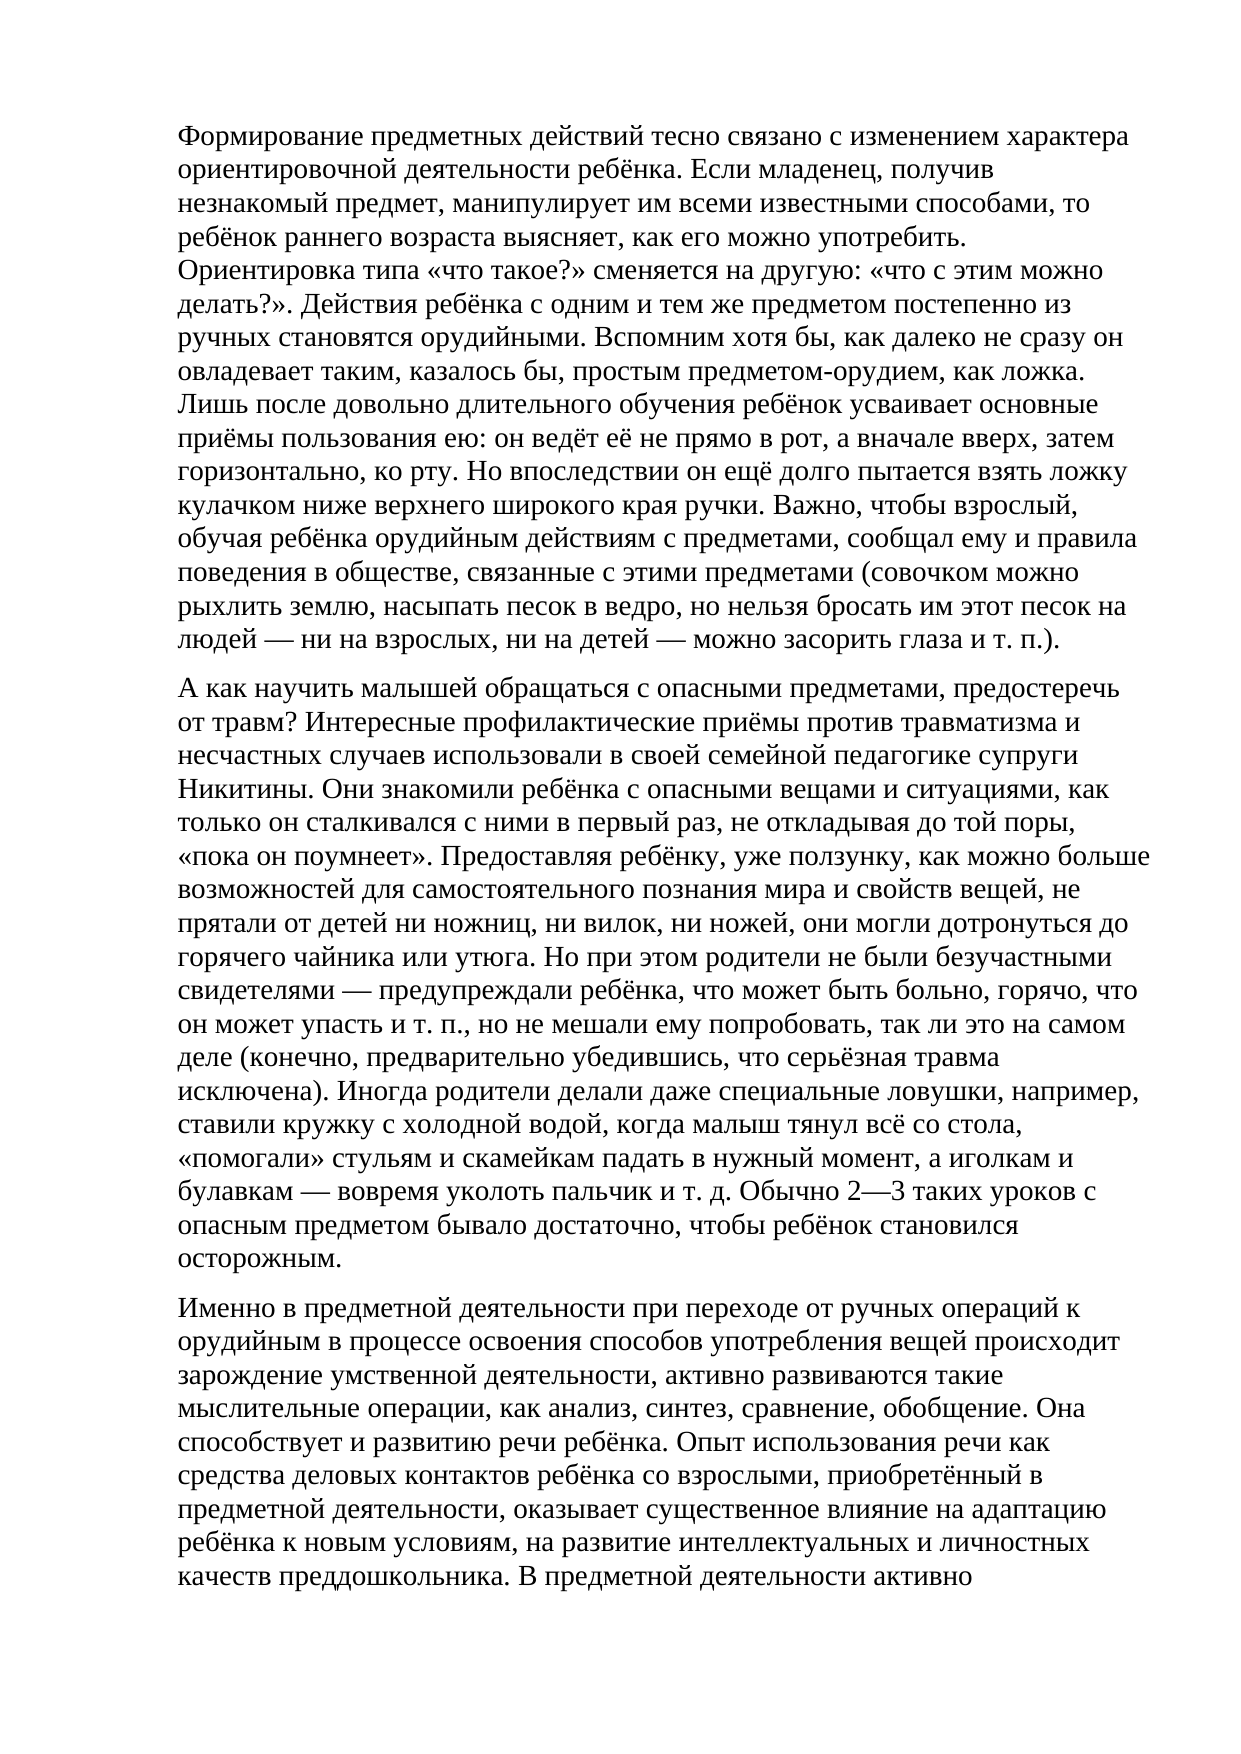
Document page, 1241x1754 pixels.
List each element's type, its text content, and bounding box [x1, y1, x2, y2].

text А как научить малышей обращаться с опасными предметами, предостеречь от травм? Интересные профилактические приёмы против травматизма и несчастных случаев использовали в своей семейной педагогике супруги Никитины. Они знакомили ребёнка с опасными вещами и ситуациями, как только он сталкивался с ними в первый раз, не откладывая до той поры, «пока он поумнеет». Предоставляя ребёнку, уже ползунку, как можно больше возможностей для самостоятельного познания мира и свойств вещей, не прятали от детей ни ножниц, ни вилок, ни ножей, они могли дотронуться до горячего чайника или утюга. Но при этом родители не были безучастными свидетелями — предупреждали ребёнка, что может быть больно, горячо, что он может упасть и т. п., но не мешали ему попробовать, так ли это на самом деле (конечно, предварительно убедившись, что серьёзная травма исключена). Иногда родители делали даже специальные ловушки, например, ставили кружку с холодной водой, когда малыш тянул всё со стола, «помогали» стульям и скамейкам падать в нужный момент, а иголкам и булавкам — вовремя уколоть пальчик и т. д. Обычно 2—3 таких уроков с опасным предметом бывало достаточно, чтобы ребёнок становился осторожным. [177, 670, 1152, 1274]
text Формирование предметных действий тесно связано с изменением характера ориентировочной деятельности ребёнка. Если младенец, получив незнакомый предмет, манипулирует им всеми известными способами, то ребёнок раннего возраста выясняет, как его можно употребить. Ориентировка типа «что такое?» сменяется на другую: «что с этим можно делать?». Действия ребёнка с одним и тем же предметом постепенно из ручных становятся орудийными. Вспомним хотя бы, как далеко не сразу он овладевает таким, казалось бы, простым предметом-орудием, как ложка. Лишь после довольно длительного обучения ребёнок усваивает основные приёмы пользования ею: он ведёт её не прямо в рот, а вначале вверх, затем горизонтально, ко рту. Но впоследствии он ещё долго пытается взять ложку кулачком ниже верхнего широкого края ручки. Важно, чтобы взрослый, обучая ребёнка орудийным действиям с предметами, сообщал ему и правила поведения в обществе, связанные с этими предметами (совочком можно рыхлить землю, насыпать песок в ведро, но нельзя бросать им этот песок на людей — ни на взрослых, ни на детей — можно засорить глаза и т. п.). [177, 118, 1152, 655]
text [177, 1290, 1152, 1592]
